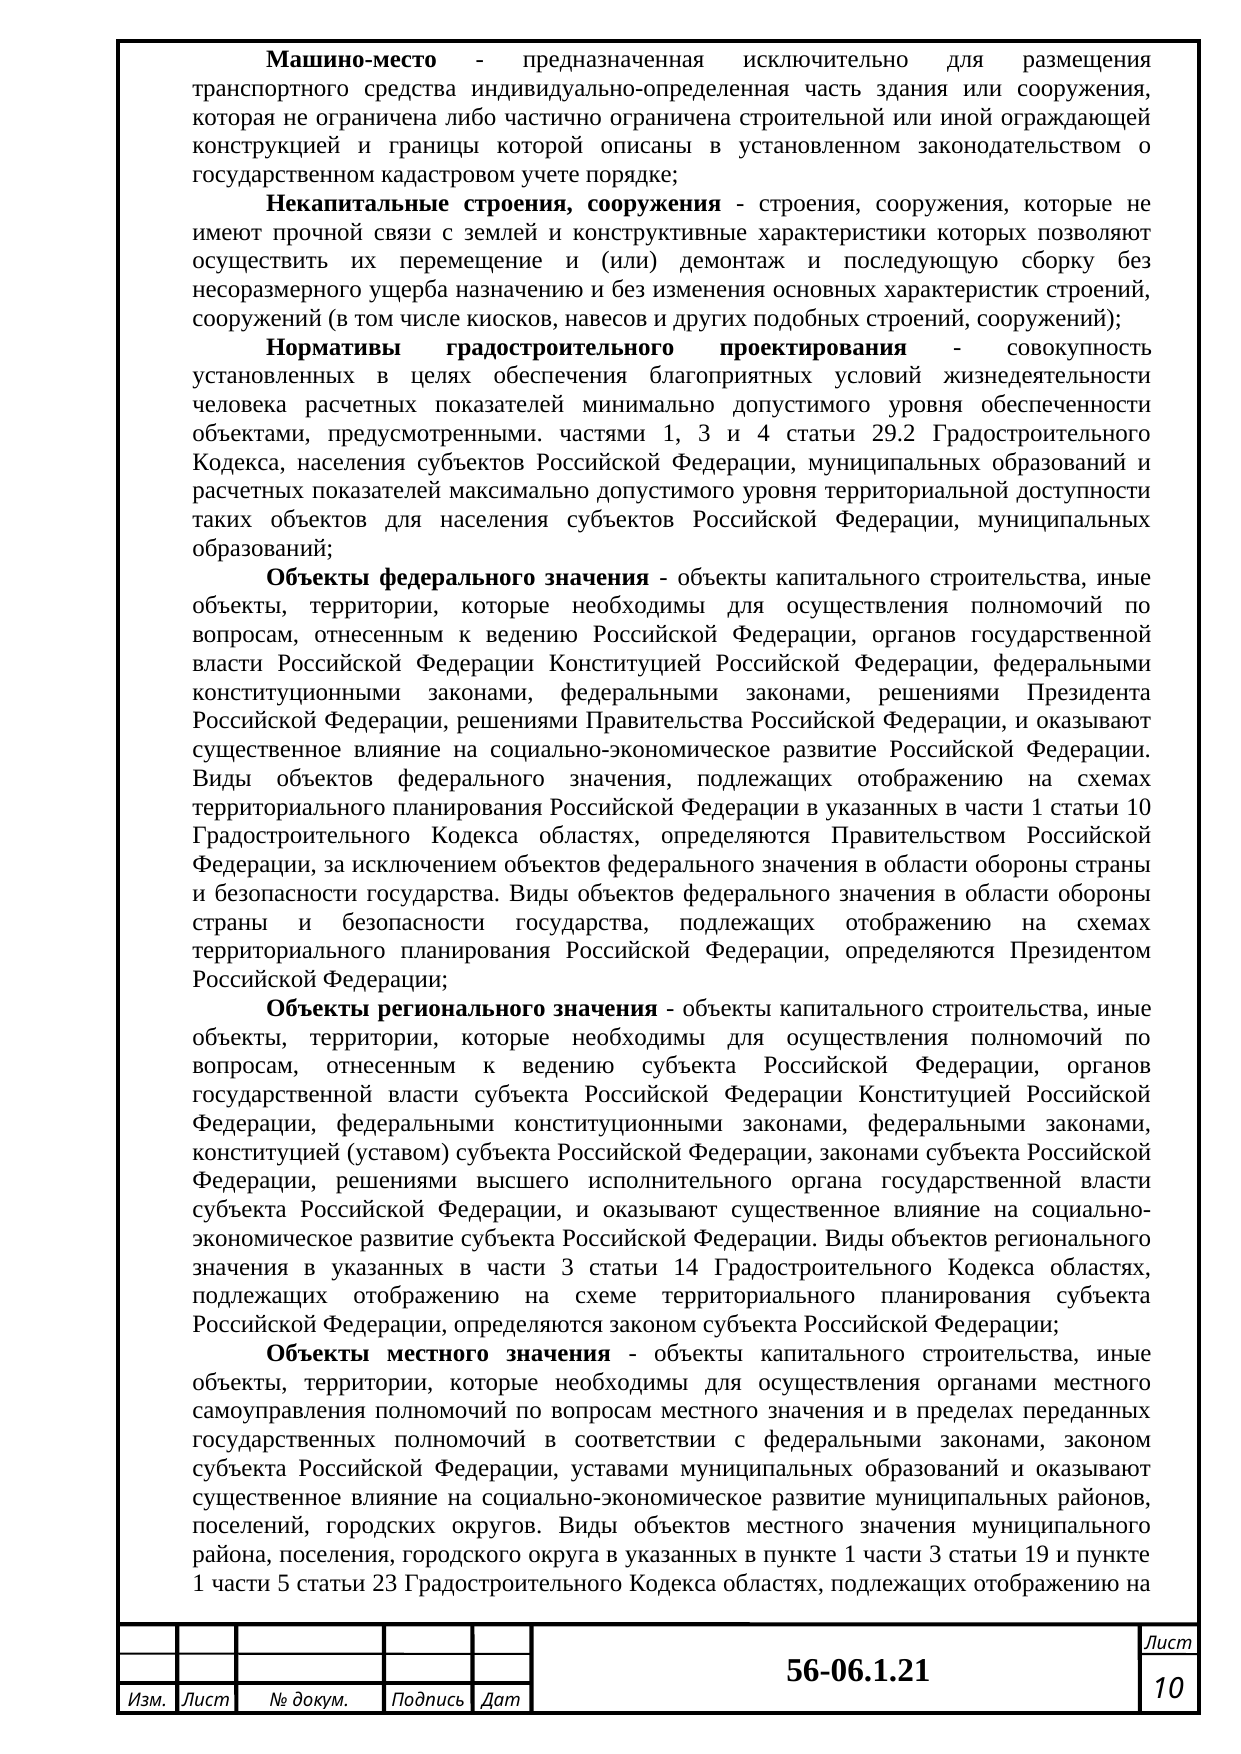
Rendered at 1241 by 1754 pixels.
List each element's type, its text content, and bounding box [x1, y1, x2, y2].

text Некапитальные строения, сооружения - строения, сооружения, которые не имеют прочной связи с землей и конструктивные характеристики которых позволяют осуществить их перемещение и (или) демонтаж и последующую сборку без несоразмерного ущерба назначению и без изменения основных характеристик строений, сооружений (в том числе киосков, навесов и других подобных строений, сооружений); [192, 188, 1152, 332]
text Объекты федерального значения - объекты капитального строительства, иные объекты, территории, которые необходимы для осуществления полномочий по вопросам, отнесенным к ведению Российской Федерации, органов государственной власти Российской Федерации Конституцией Российской Федерации, федеральными конституционными законами, федеральными законами, решениями Президента Российской Федерации, решениями Правительства Российской Федерации, и оказывают существенное влияние на социально-экономическое развитие Российской Федерации. Виды объектов федерального значения, подлежащих отображению на схемах территориального планирования Российской Федерации в указанных в части 1 статьи 10 Градостроительного Кодекса областях, определяются Правительством Российской Федерации, за исключением объектов федерального значения в области обороны страны и безопасности государства. Виды объектов федерального значения в области обороны страны и безопасности государства, подлежащих отображению на схемах территориального планирования Российской Федерации, определяются Президентом Российской Федерации; [192, 562, 1152, 993]
text Нормативы градостроительного проектирования - совокупность установленных в целях обеспечения благоприятных условий жизнедеятельности человека расчетных показателей минимально допустимого уровня обеспеченности объектами, предусмотренными. частями 1, 3 и 4 статьи 29.2 Градостроительного Кодекса, населения субъектов Российской Федерации, муниципальных образований и расчетных показателей максимально допустимого уровня территориальной доступности таких объектов для населения субъектов Российской Федерации, муниципальных образований; [192, 332, 1152, 562]
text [192, 1338, 1152, 1597]
text Машино-место - предназначенная исключительно для размещения транспортного средства индивидуально-определенная часть здания или сооружения, которая не ограничена либо частично ограничена строительной или иной ограждающей конструкцией и границы которой описаны в установленном законодательством о государственном кадастровом учете порядке; [192, 44, 1152, 188]
text Объекты регионального значения - объекты капитального строительства, иные объекты, территории, которые необходимы для осуществления полномочий по вопросам, отнесенным к ведению субъекта Российской Федерации, органов государственной власти субъекта Российской Федерации Конституцией Российской Федерации, федеральными конституционными законами, федеральными законами, конституцией (уставом) субъекта Российской Федерации, законами субъекта Российской Федерации, решениями высшего исполнительного органа государственной власти субъекта Российской Федерации, и оказывают существенное влияние на социально-экономическое развитие субъекта Российской Федерации. Виды объектов регионального значения в указанных в части 3 статьи 14 Градостроительного Кодекса областях, подлежащих отображению на схеме территориального планирования субъекта Российской Федерации, определяются законом субъекта Российской Федерации; [192, 993, 1152, 1338]
